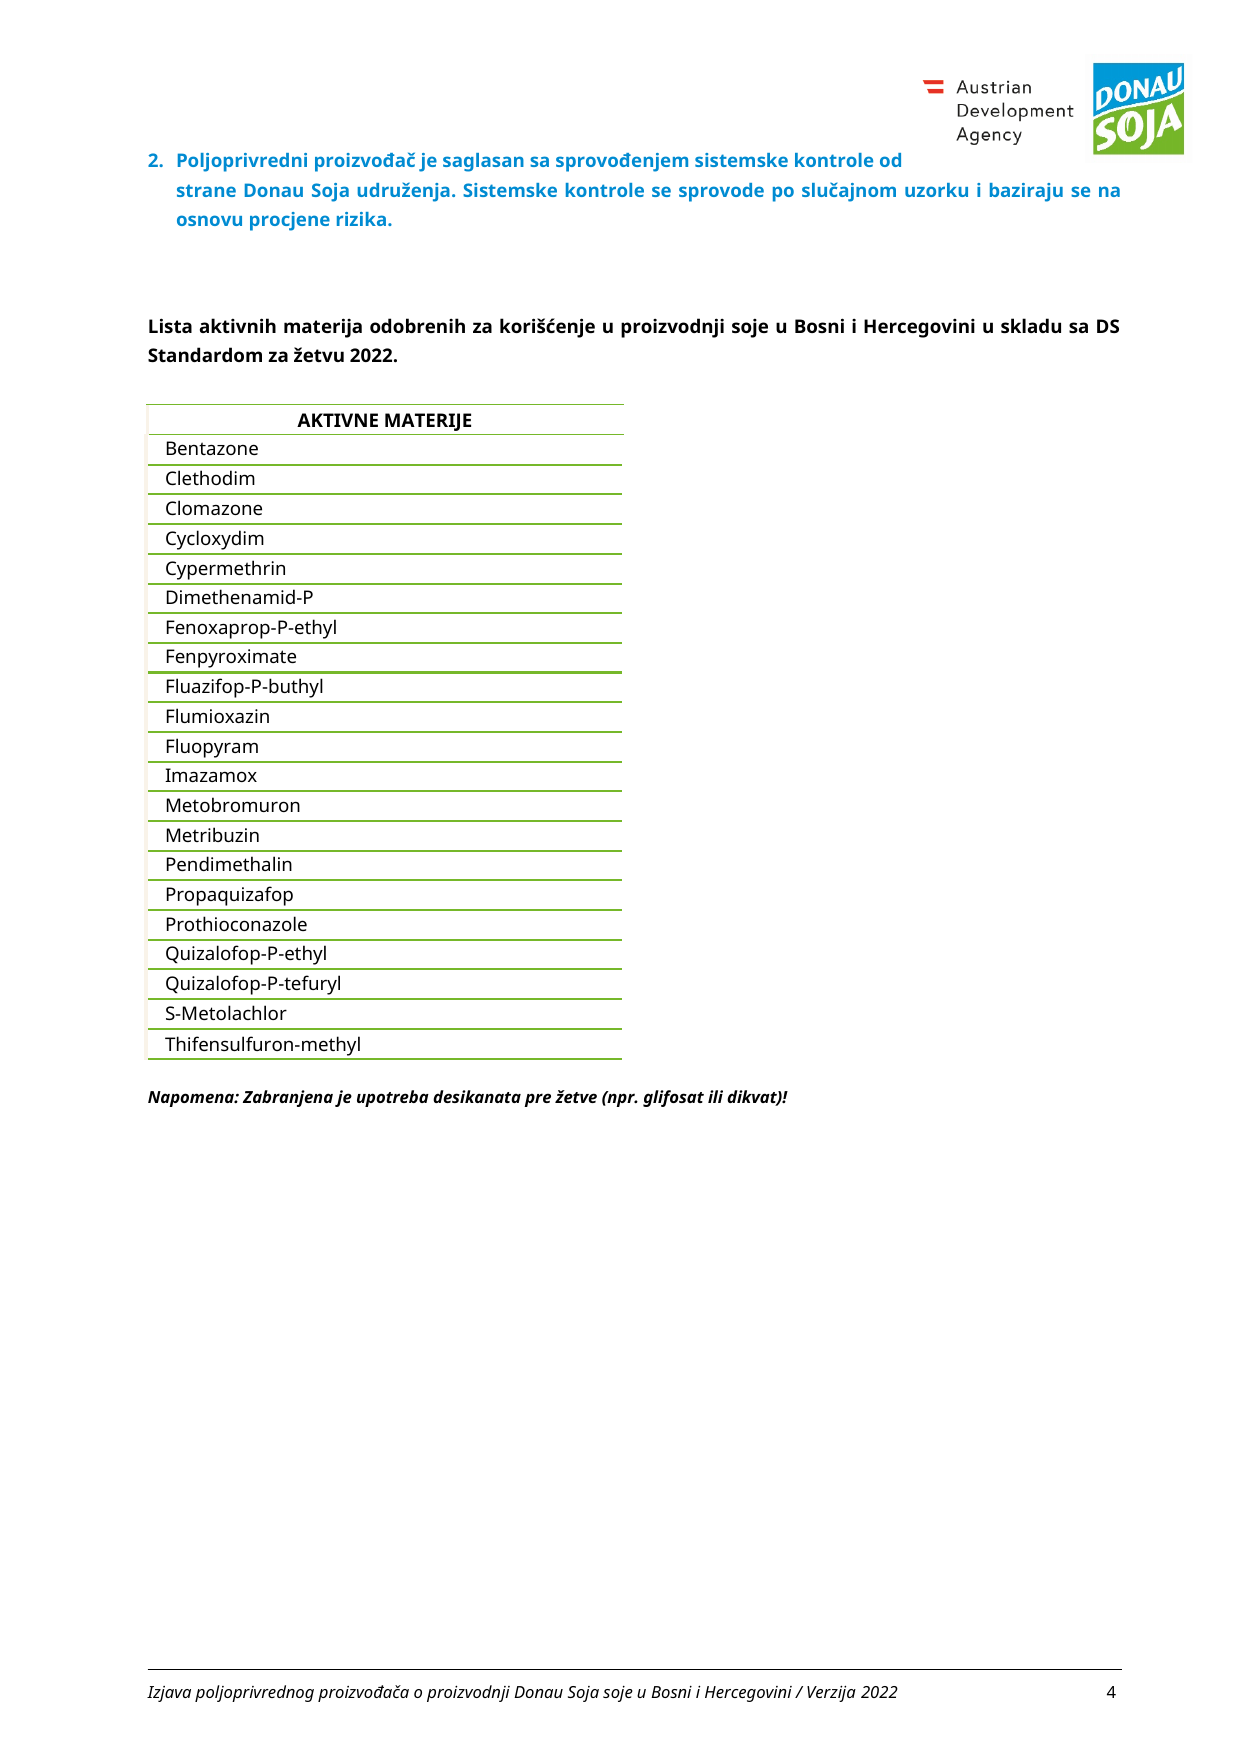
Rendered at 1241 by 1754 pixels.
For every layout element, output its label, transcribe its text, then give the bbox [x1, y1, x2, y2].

table_cell Thifensulfuron-methyl [148, 1030, 622, 1057]
text Lista aktivnih materija odobrenih za korišćenje u proizvodnji soje u Bosni i Hercegovini u skladu sa DS Standardom za žetvu 2022. [148, 313, 1122, 368]
table_cell Pendimethalin [148, 852, 622, 879]
table_cell Metobromuron [148, 792, 622, 820]
table_cell Fenpyroximate [148, 644, 622, 671]
table_cell Prothioconazole [148, 911, 622, 939]
table_cell Flumioxazin [148, 703, 622, 731]
picture [1084, 54, 1193, 163]
table_cell Fenoxaprop-P-ethyl [148, 614, 622, 642]
table_cell Clethodim [148, 466, 622, 493]
table_cell S-Metolachlor [148, 1000, 622, 1028]
table_cell Propaquizafop [148, 881, 622, 909]
table_cell Metribuzin [148, 822, 622, 849]
table_cell Quizalofop-P-tefuryl [148, 970, 622, 998]
table_cell Cycloxydim [148, 525, 622, 553]
table_cell Imazamox [148, 763, 622, 790]
table_cell Cypermethrin [148, 555, 622, 582]
text Napomena: Zabranjena je upotreba desikanata pre žetve (npr. glifosat ili dikvat)! [148, 1086, 1122, 1108]
table_header aktivne materije [149, 405, 624, 434]
picture [921, 73, 1077, 148]
table_cell Dimethenamid-P [148, 585, 622, 612]
table_cell Bentazone [148, 435, 622, 464]
table_cell Quizalofop-P-ethyl [148, 941, 622, 968]
list Poljoprivredni proizvođač je saglasan sa sprovođenjem sistemske kontrole od strane Donau Soja udruženja. Sistemske kontrole se sprovode po slučajnom uzorku i baziraju se na osnovu procjene rizika. [148, 148, 1122, 232]
table_cell Fluazifop-P-buthyl [148, 674, 622, 701]
table_cell Clomazone [148, 495, 622, 523]
table_cell Fluopyram [148, 733, 622, 761]
